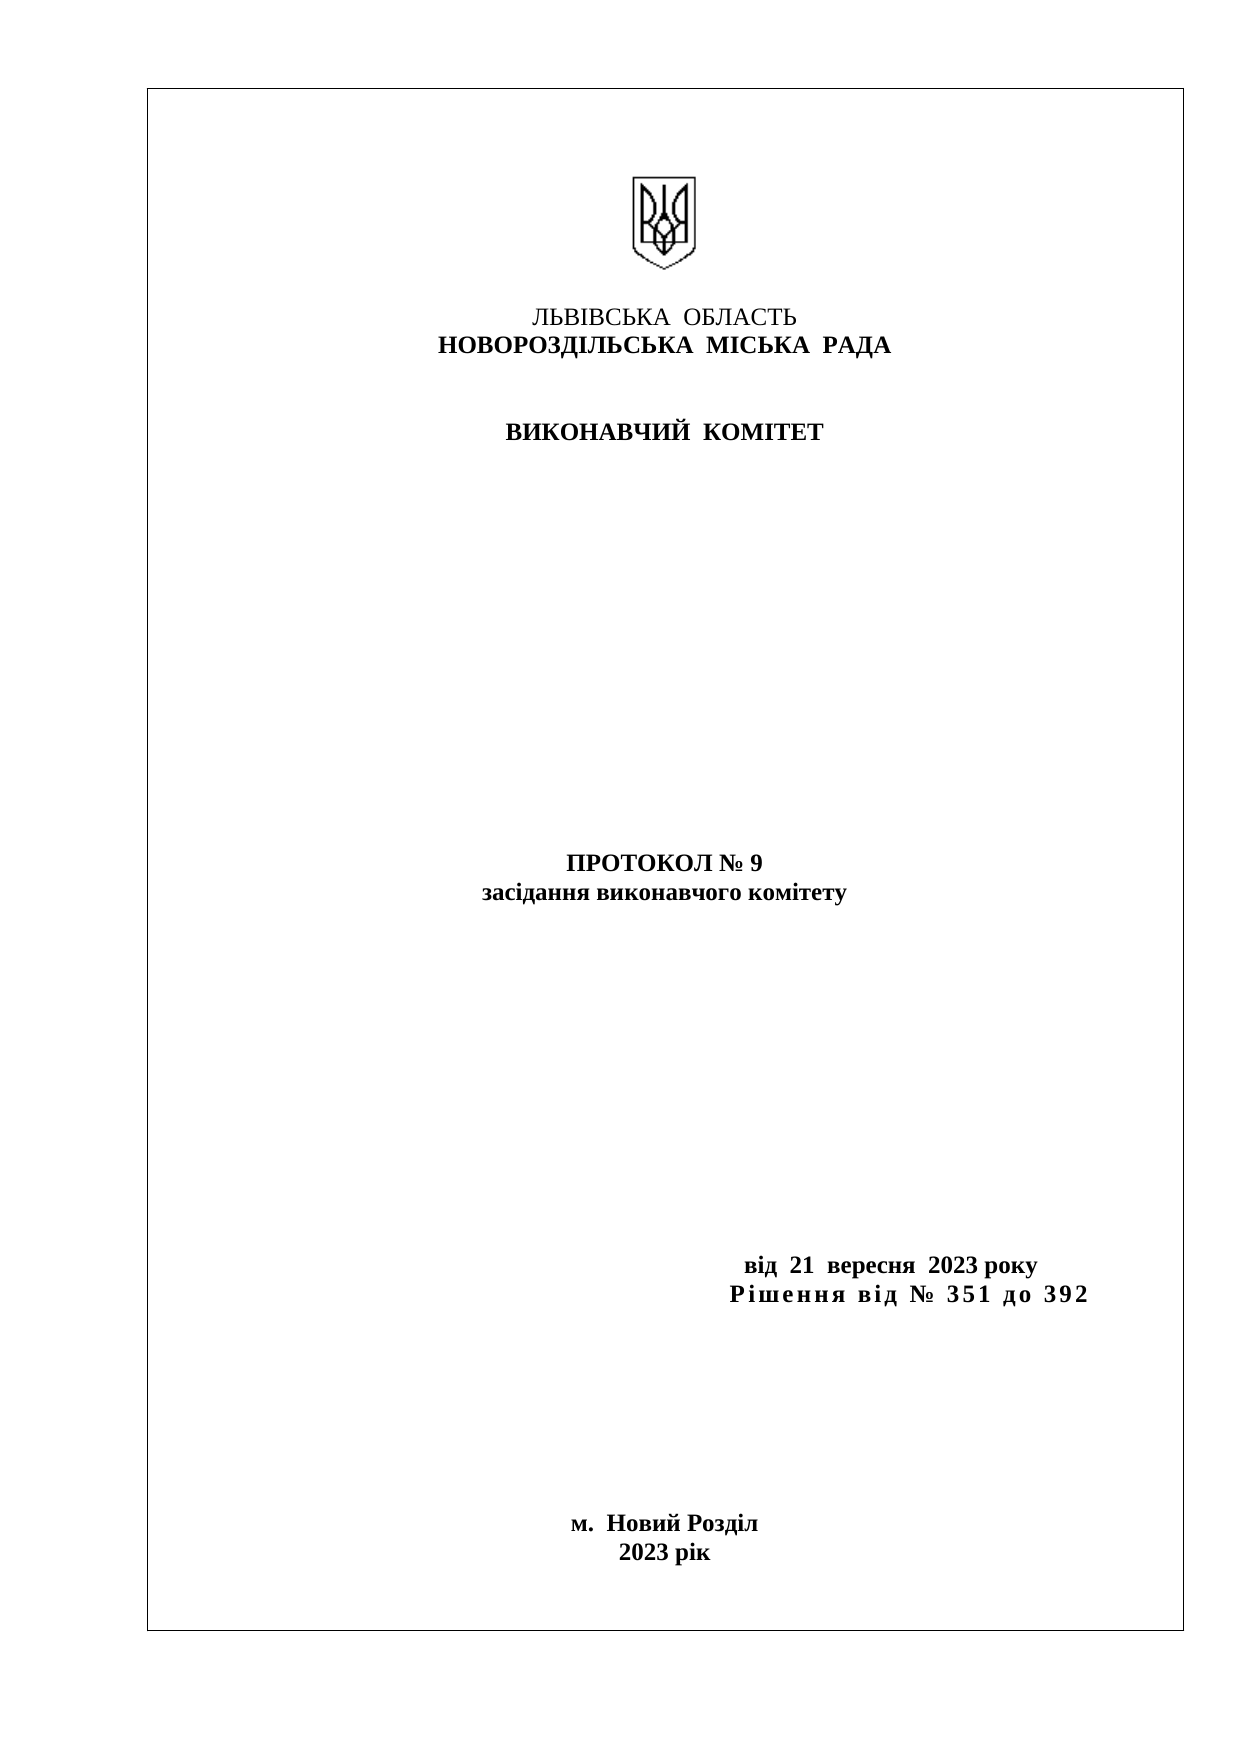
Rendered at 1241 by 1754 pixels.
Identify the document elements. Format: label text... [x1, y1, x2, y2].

text ВИКОНАВЧИЙ КОМІТЕТ [148, 417, 1181, 445]
text засідання виконавчого комітету [148, 877, 1181, 905]
text 2023 рік [148, 1536, 1183, 1630]
picture [570, 174, 759, 273]
text ЛЬВІВСЬКА ОБЛАСТЬ [148, 302, 1181, 330]
text від 21 вересня 2023 року [148, 1250, 1181, 1279]
text м. Новий Розділ [148, 1508, 1181, 1536]
text Рішення від № 351 до 392 [148, 1279, 1181, 1308]
text НОВОРОЗДІЛЬСЬКА МІСЬКА РАДА [148, 330, 1181, 359]
text ПРОТОКОЛ № 9 [148, 848, 1181, 877]
